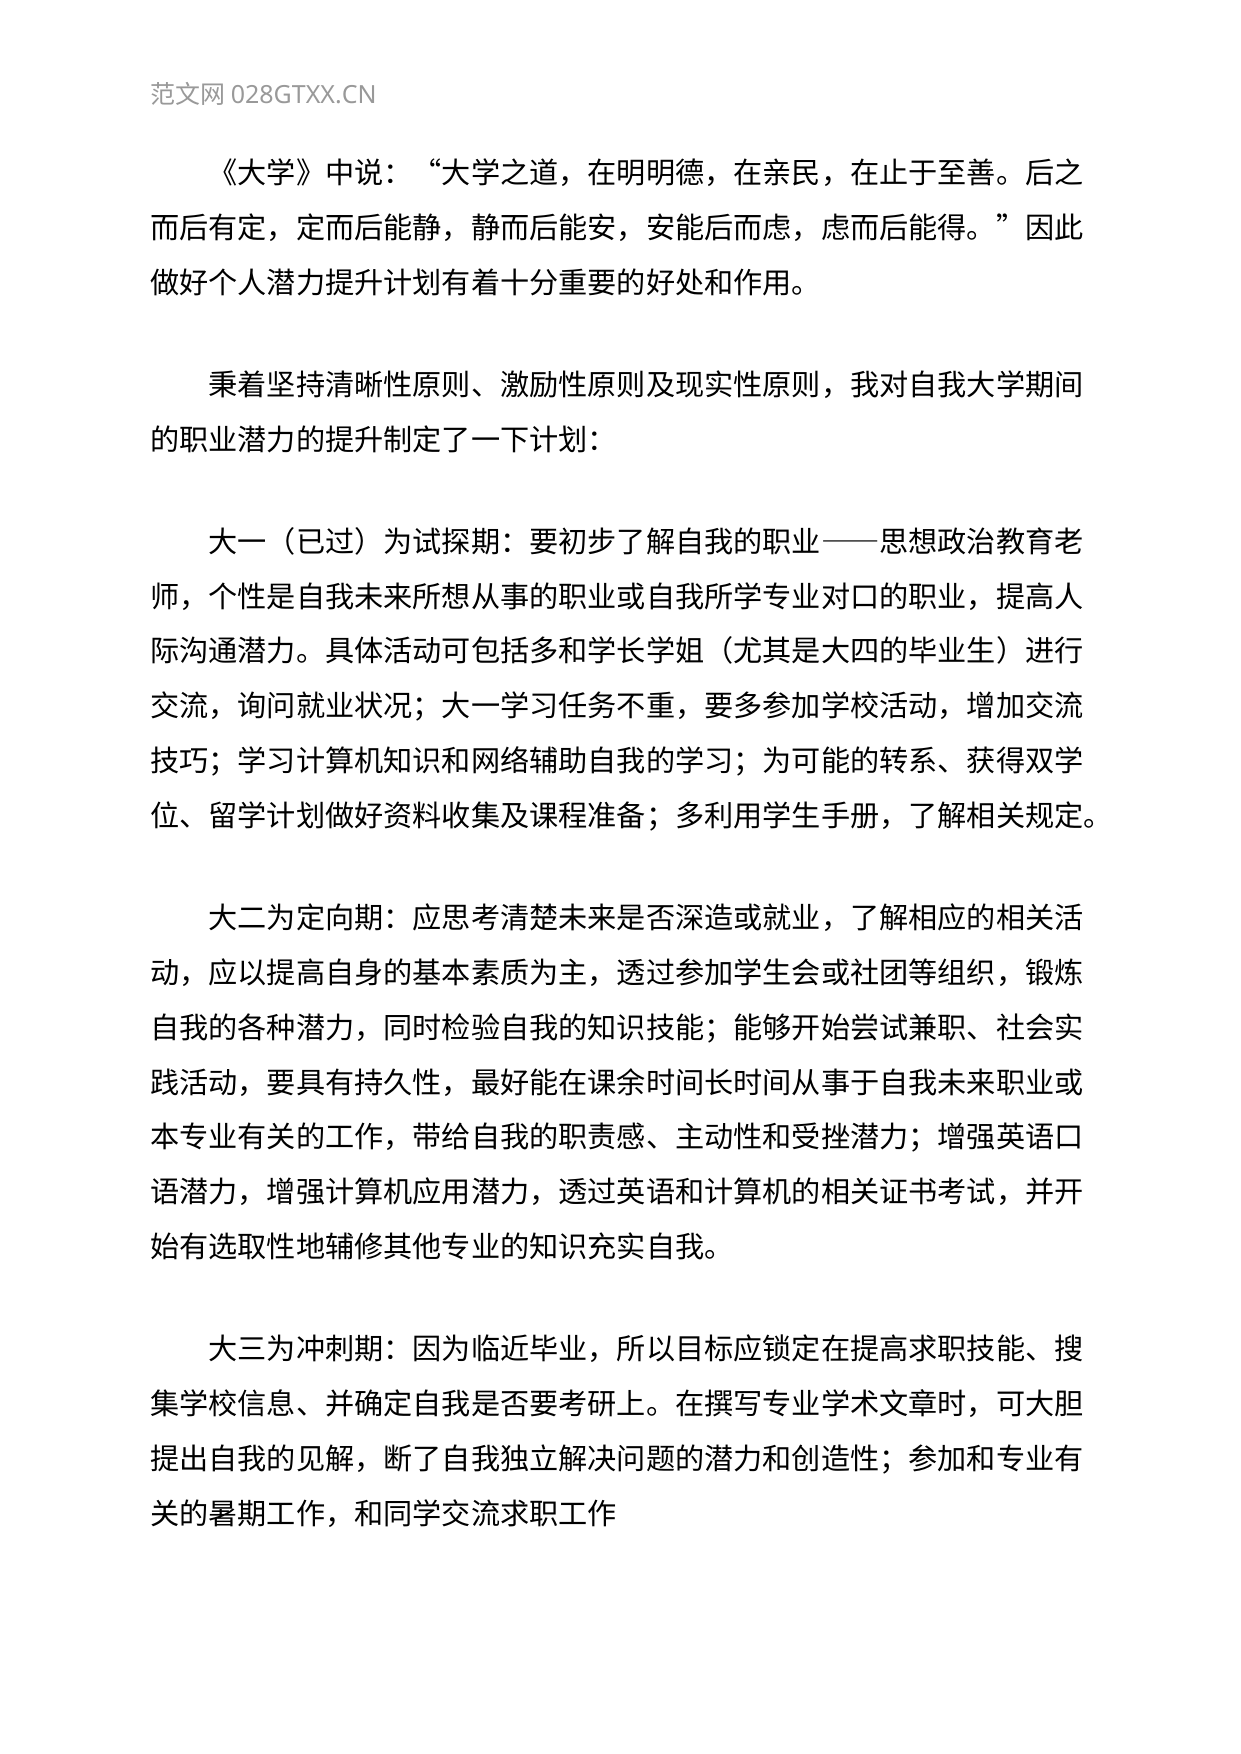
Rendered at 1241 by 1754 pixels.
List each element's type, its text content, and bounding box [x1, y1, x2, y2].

text 大二为定向期：应思考清楚未来是否深造或就业，了解相应的相关活动，应以提高自身的基本素质为主，透过参加学生会或社团等组织，锻炼自我的各种潜力，同时检验自我的知识技能；能够开始尝试兼职、社会实践活动，要具有持久性，最好能在课余时间长时间从事于自我未来职业或本专业有关的工作，带给自我的职责感、主动性和受挫潜力；增强英语口语潜力，增强计算机应用潜力，透过英语和计算机的相关证书考试，并开始有选取性地辅修其他专业的知识充实自我。 [150, 894, 1090, 1266]
text 大一（已过）为试探期：要初步了解自我的职业——思想政治教育老师，个性是自我未来所想从事的职业或自我所学专业对口的职业，提高人际沟通潜力。具体活动可包括多和学长学姐（尤其是大四的毕业生）进行交流，询问就业状况；大一学习任务不重，要多参加学校活动，增加交流技巧；学习计算机知识和网络辅助自我的学习；为可能的转系、获得双学位、留学计划做好资料收集及课程准备；多利用学生手册，了解相关规定。 [150, 518, 1090, 835]
text 大三为冲刺期：因为临近毕业，所以目标应锁定在提高求职技能、搜集学校信息、并确定自我是否要考研上。在撰写专业学术文章时，可大胆提出自我的见解，断了自我独立解决问题的潜力和创造性；参加和专业有关的暑期工作，和同学交流求职工作 [150, 1326, 1090, 1533]
text 《大学》中说：“大学之道，在明明德，在亲民，在止于至善。后之而后有定，定而后能静，静而后能安，安能后而虑，虑而后能得。”因此做好个人潜力提升计划有着十分重要的好处和作用。 [150, 150, 1090, 302]
text 秉着坚持清晰性原则、激励性原则及现实性原则，我对自我大学期间的职业潜力的提升制定了一下计划： [150, 362, 1090, 459]
